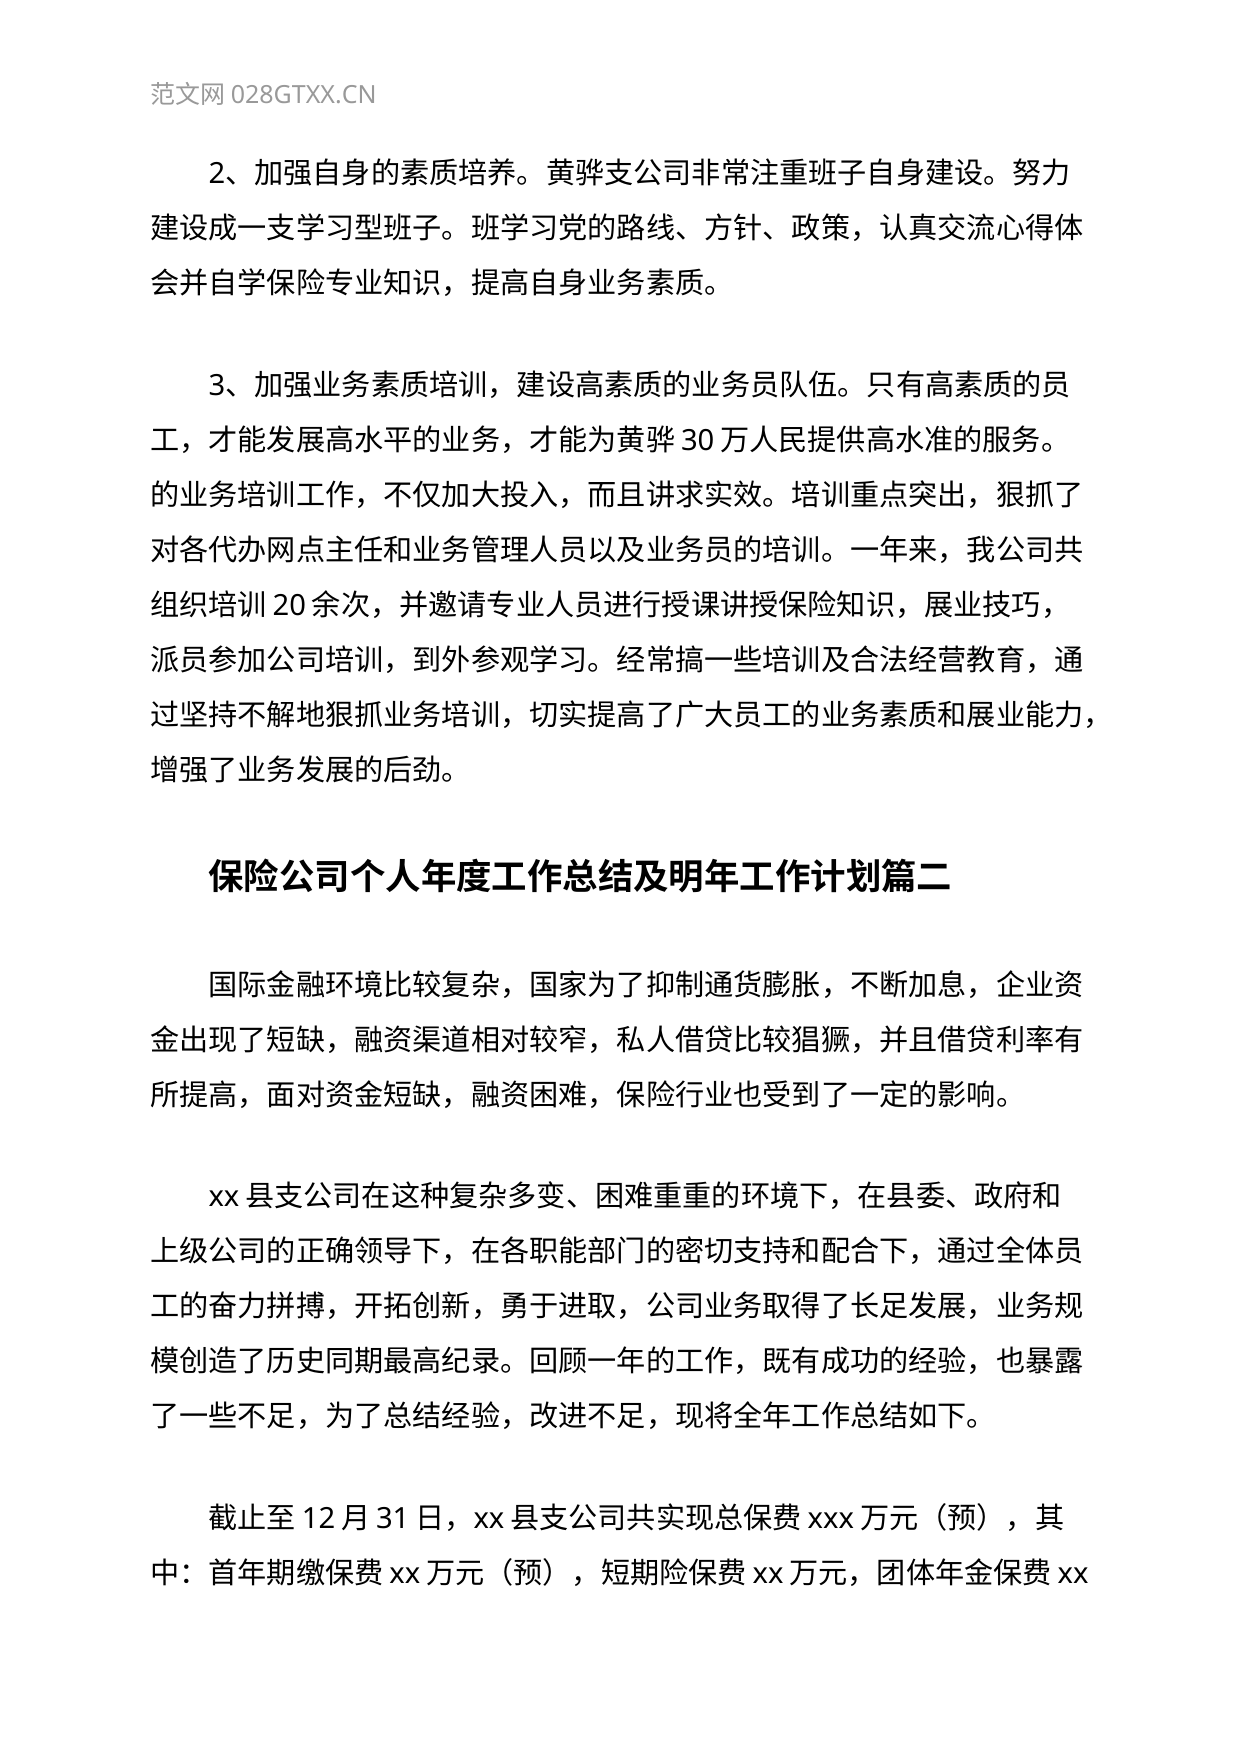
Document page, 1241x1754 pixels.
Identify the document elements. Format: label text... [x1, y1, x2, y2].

text 3、加强业务素质培训，建设高素质的业务员队伍。只有高素质的员工，才能发展高水平的业务，才能为黄骅30万人民提供高水准的服务。的业务培训工作，不仅加大投入，而且讲求实效。培训重点突出，狠抓了对各代办网点主任和业务管理人员以及业务员的培训。一年来，我公司共组织培训20余次，并邀请专业人员进行授课讲授保险知识，展业技巧，派员参加公司培训，到外参观学习。经常搞一些培训及合法经营教育，通过坚持不解地狠抓业务培训，切实提高了广大员工的业务素质和展业能力，增强了业务发展的后劲。 [150, 362, 1090, 788]
text 保险公司个人年度工作总结及明年工作计划篇二 [150, 848, 1090, 899]
text xx县支公司在这种复杂多变、困难重重的环境下，在县委、政府和上级公司的正确领导下，在各职能部门的密切支持和配合下，通过全体员工的奋力拼搏，开拓创新，勇于进取，公司业务取得了长足发展，业务规模创造了历史同期最高纪录。回顾一年的工作，既有成功的经验，也暴露了一些不足，为了总结经验，改进不足，现将全年工作总结如下。 [150, 1173, 1090, 1435]
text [150, 1494, 1090, 1592]
text 国际金融环境比较复杂，国家为了抑制通货膨胀，不断加息，企业资金出现了短缺，融资渠道相对较窄，私人借贷比较猖獗，并且借贷利率有所提高，面对资金短缺，融资困难，保险行业也受到了一定的影响。 [150, 961, 1090, 1113]
text 2、加强自身的素质培养。黄骅支公司非常注重班子自身建设。努力建设成一支学习型班子。班学习党的路线、方针、政策，认真交流心得体会并自学保险专业知识，提高自身业务素质。 [150, 150, 1090, 302]
